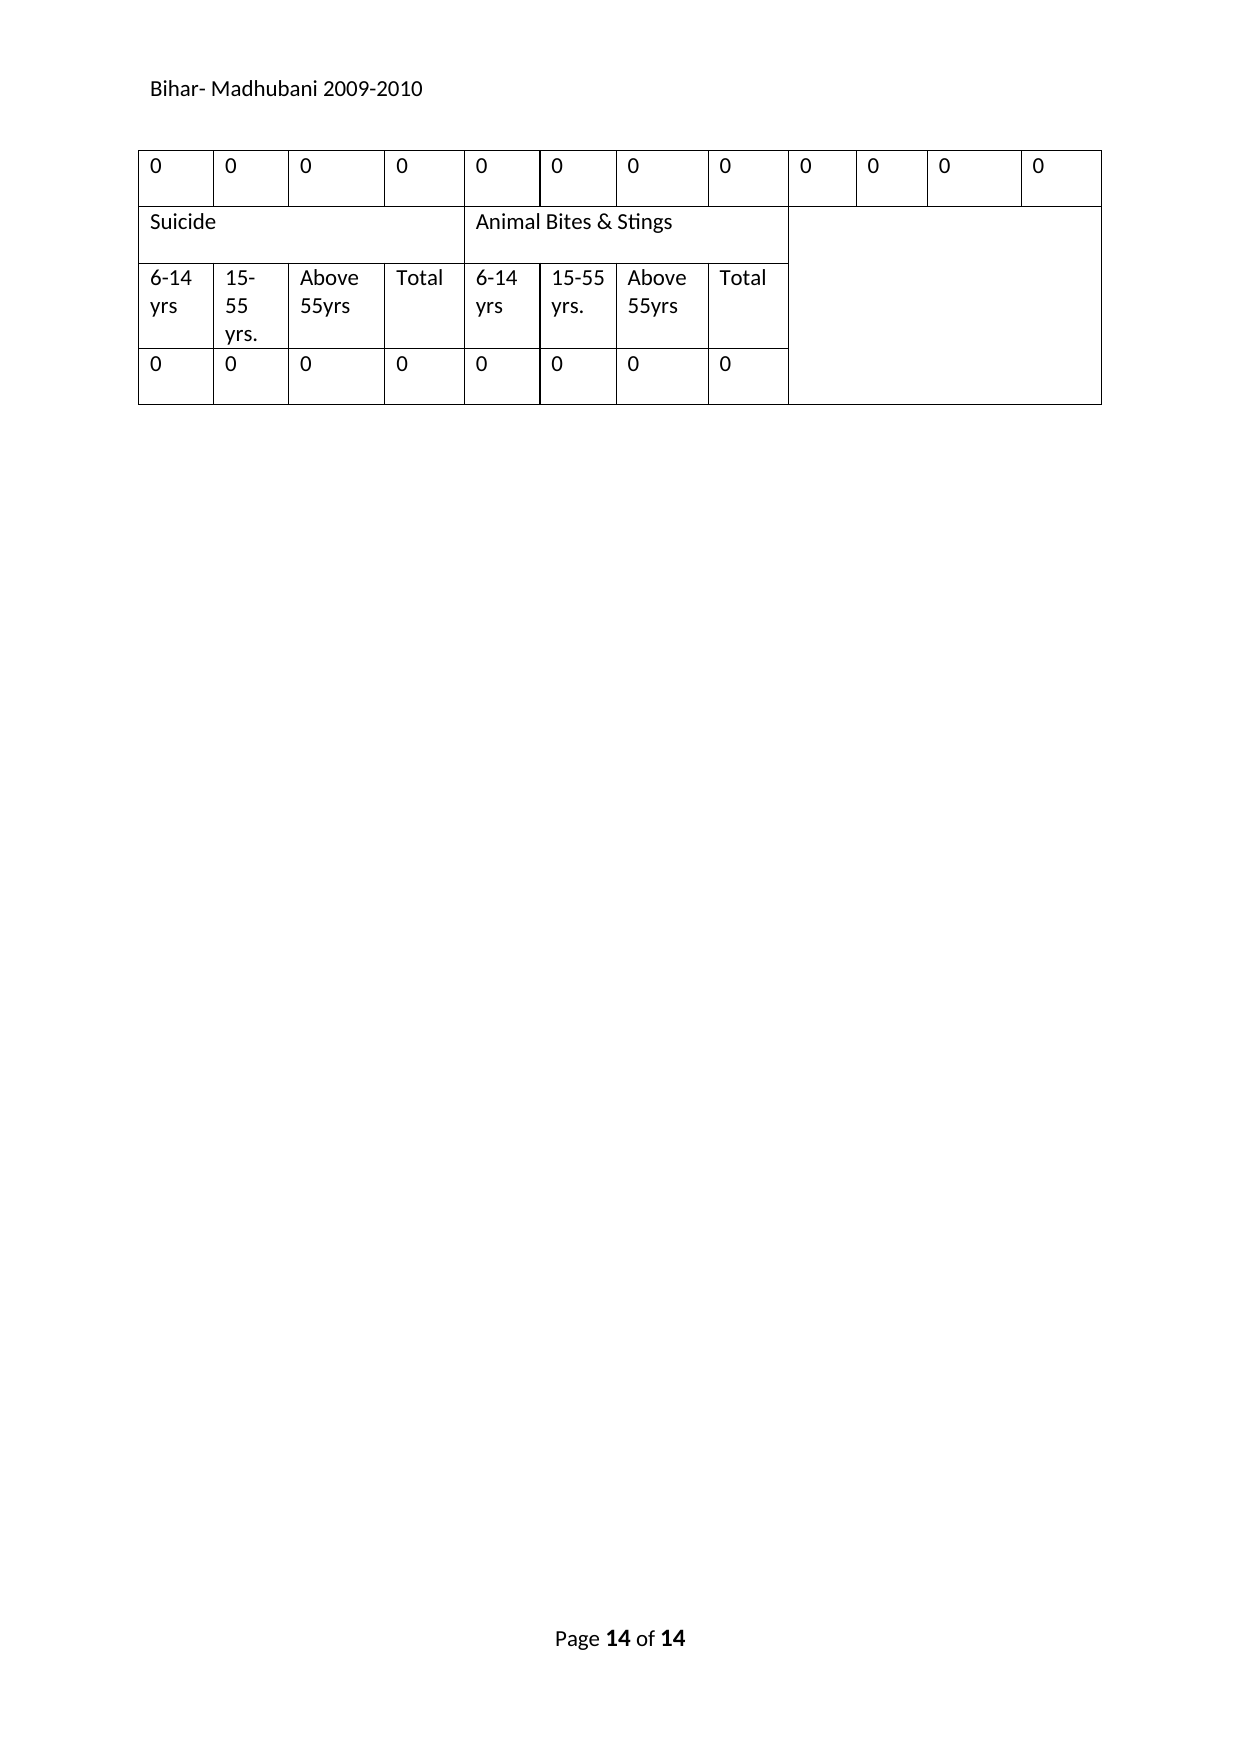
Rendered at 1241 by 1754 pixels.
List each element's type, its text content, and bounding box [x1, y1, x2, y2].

table_cell Total [385, 264, 464, 348]
table_cell 6-14 yrs [139, 264, 213, 348]
table_cell 0 [789, 151, 856, 206]
table_cell 0 [465, 151, 539, 206]
table_cell Above 55yrs [289, 264, 384, 348]
table_cell Total [709, 264, 788, 348]
table_cell 0 [541, 349, 616, 404]
table_cell 15-55 yrs. [541, 264, 616, 348]
table_cell 0 [709, 151, 788, 206]
table_cell 6-14 yrs [465, 264, 539, 348]
table_cell 0 [709, 349, 788, 404]
table_cell 0 [139, 151, 213, 206]
table_cell 0 [465, 349, 539, 404]
table_cell 15-55 yrs. [214, 264, 288, 348]
table_cell 0 [617, 349, 708, 404]
table_cell 0 [541, 151, 616, 206]
table_cell 0 [857, 151, 927, 206]
table_cell 0 [928, 151, 1021, 206]
table_cell [789, 207, 1101, 404]
table_cell 0 [139, 349, 213, 404]
table_cell Above 55yrs [617, 264, 708, 348]
table_cell 0 [214, 349, 288, 404]
table_cell 0 [289, 151, 384, 206]
table_cell 0 [289, 349, 384, 404]
table_cell 0 [617, 151, 708, 206]
table_cell 0 [214, 151, 288, 206]
table_cell Suicide [139, 207, 464, 262]
table_cell 0 [385, 151, 464, 206]
table_cell Animal Bites & Stings [465, 207, 788, 262]
table_cell 0 [385, 349, 464, 404]
table_cell 0 [1022, 151, 1101, 206]
